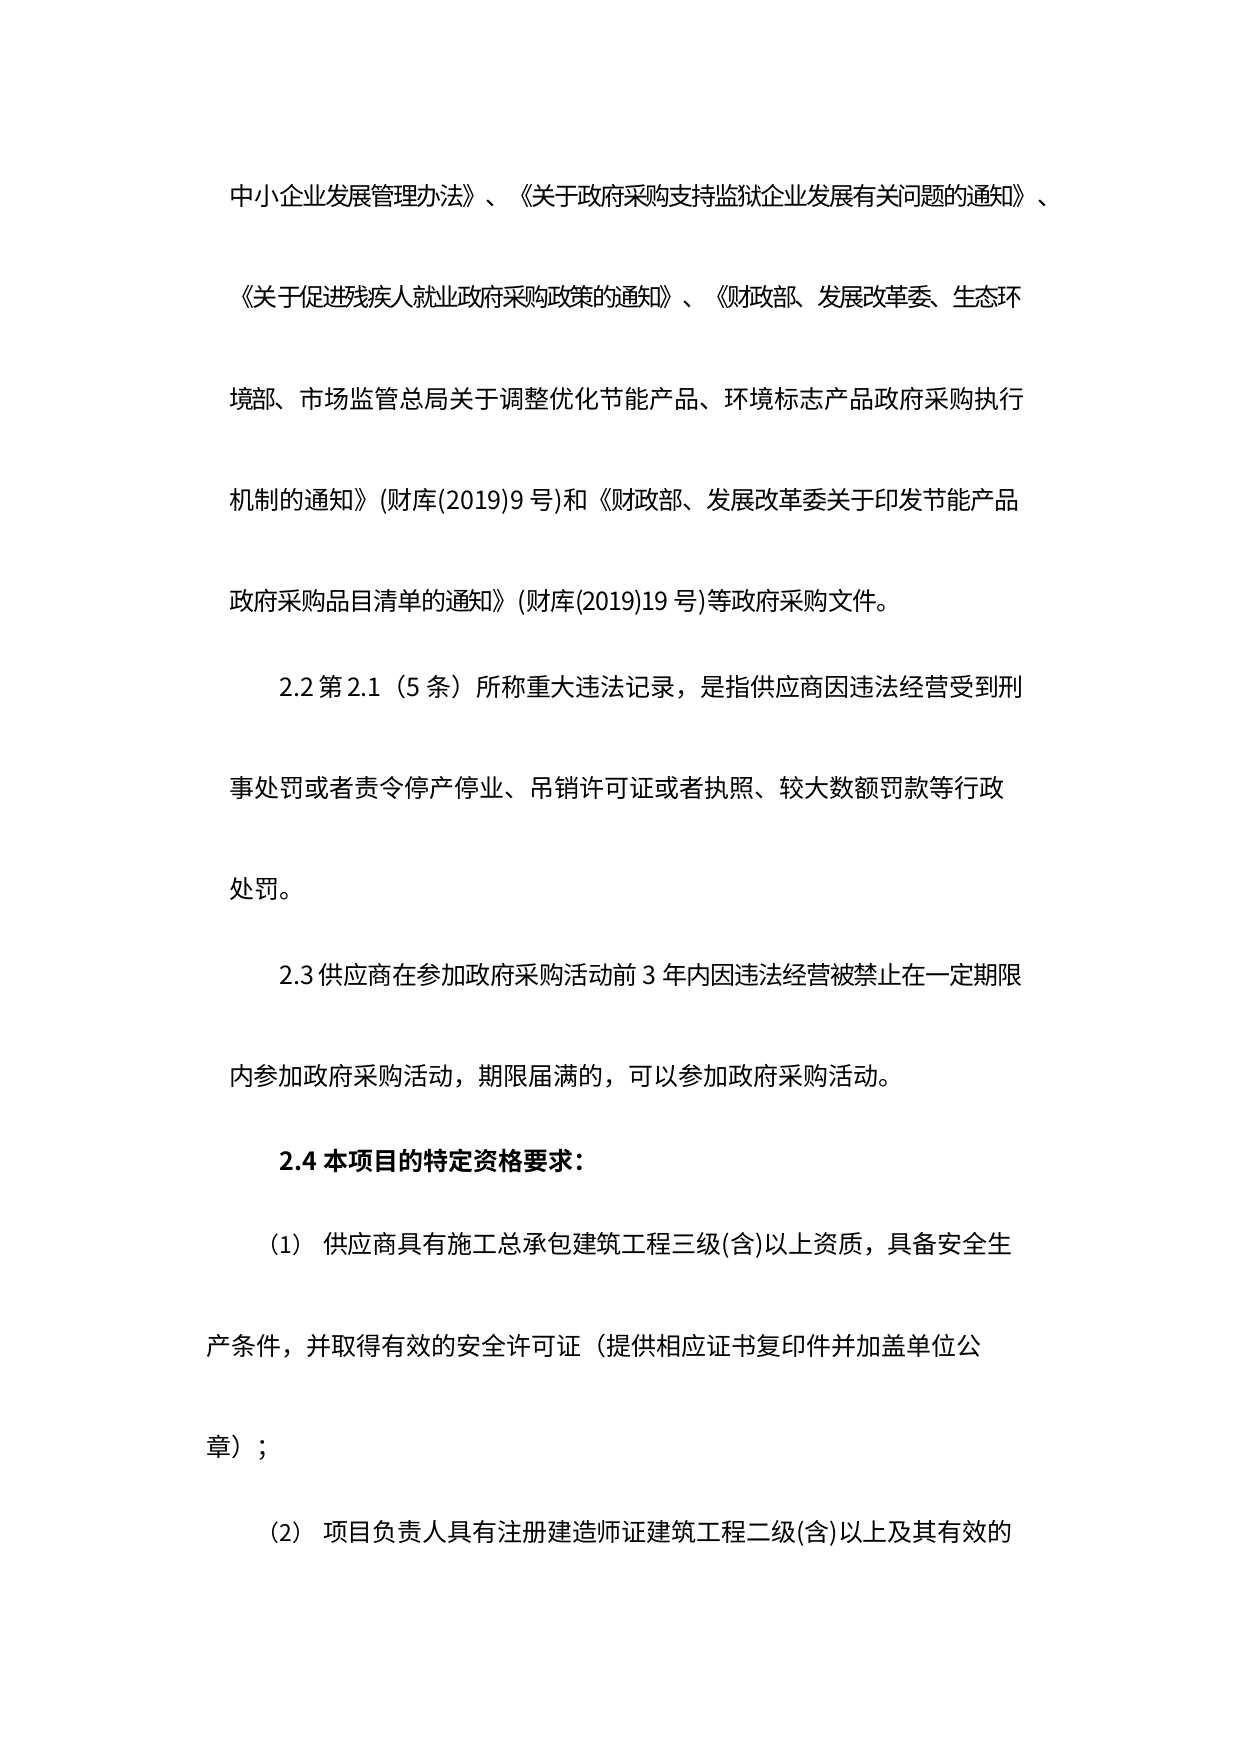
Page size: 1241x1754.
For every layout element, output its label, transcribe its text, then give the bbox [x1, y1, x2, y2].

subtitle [206, 1498, 1028, 1563]
subtitle 第 2.1（5 条）所称重大违法记录，是指供应商因违法经营受到刑事处罚或者责令停产停业、吊销许可证或者执照、较大数额罚款等行政处罚。 [229, 653, 1028, 921]
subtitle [229, 162, 1041, 632]
subtitle 本项目的特定资格要求： [279, 1127, 1053, 1192]
subtitle 供应商在参加政府采购活动前 3 年内因违法经营被禁止在一定期限内参加政府采购活动，期限届满的，可以参加政府采购活动。 [229, 941, 1028, 1107]
subtitle 供应商具有施工总承包建筑工程三级(含)以上资质，具备安全生产条件，并取得有效的安全许可证（提供相应证书复印件并加盖单位公章）； [206, 1210, 1028, 1478]
